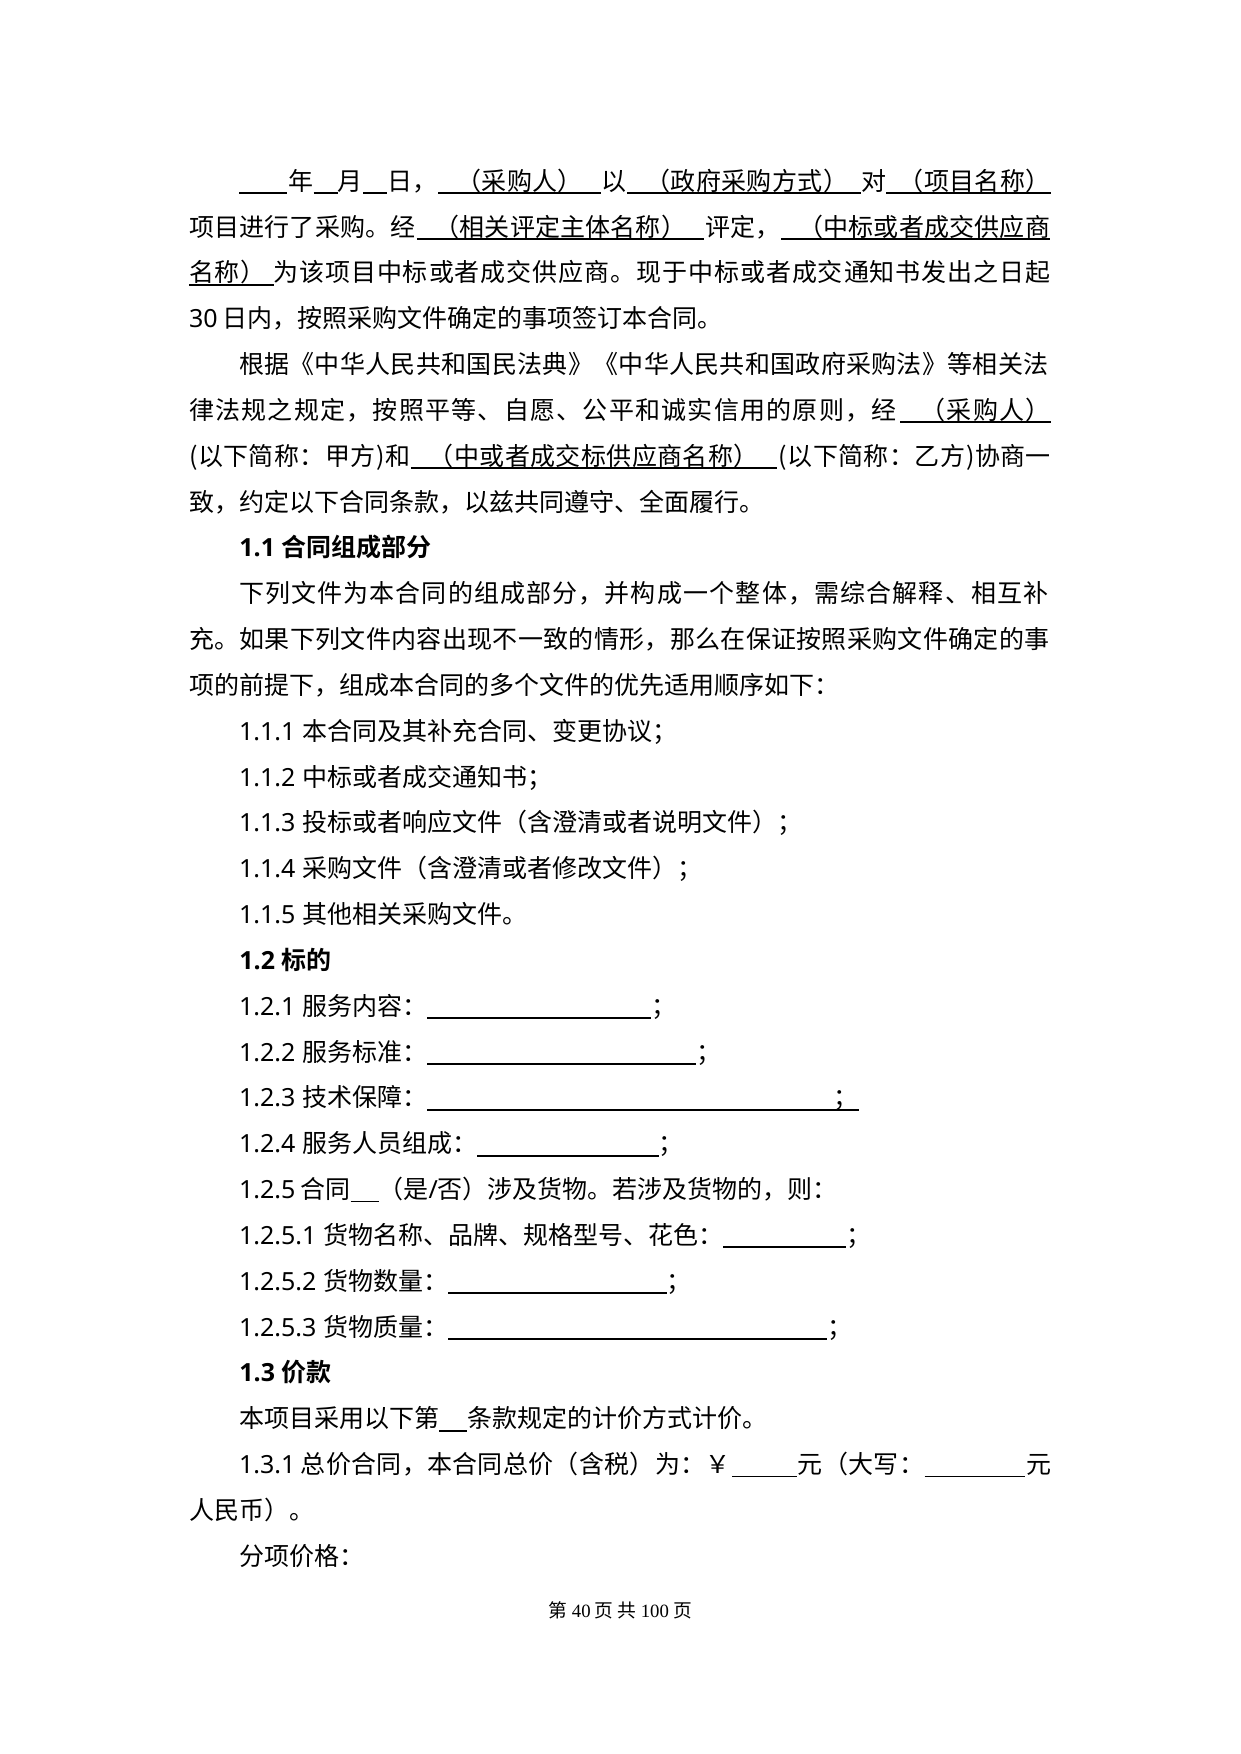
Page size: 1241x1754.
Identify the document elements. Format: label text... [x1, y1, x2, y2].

text 1.1.2 中标或者成交通知书； [189, 749, 1051, 795]
text 1.3.1总价合同，本合同总价（含税）为：￥ 元（大写： 元人民币）。 [189, 1437, 1051, 1528]
text 1.1.3 投标或者响应文件（含澄清或者说明文件）； [189, 795, 1051, 841]
text 1.2 标的 [189, 933, 1051, 978]
text 1.1.5 其他相关采购文件。 [189, 887, 1051, 933]
text 1.2.2 服务标准： ； [189, 1024, 1051, 1070]
text 1.2.3 技术保障： ； [189, 1070, 1051, 1116]
text 根据《中华人民共和国民法典》《中华人民共和国政府采购法》等相关法律法规之规定，按照平等、自愿、公平和诚实信用的原则，经 （采购人） (以下简称：甲方)和 （中或者成交标供应商名称） (以下简称：乙方)协商一致，约定以下合同条款，以兹共同遵守、全面履行。 [189, 337, 1051, 520]
text 1.2.1 服务内容： ； [189, 978, 1051, 1024]
text 1.2.5.2 货物数量： ； [189, 1253, 1051, 1299]
text 1.1.4 采购文件（含澄清或者修改文件）； [189, 841, 1051, 887]
text 本项目采用以下第 条款规定的计价方式计价。 [189, 1391, 1051, 1437]
text 1.3 价款 [189, 1345, 1051, 1391]
text 1.1.1 本合同及其补充合同、变更协议； [189, 703, 1051, 749]
text 1.2.4 服务人员组成： ； [189, 1116, 1051, 1162]
text 下列文件为本合同的组成部分，并构成一个整体，需综合解释、相互补充。如果下列文件内容出现不一致的情形，那么在保证按照采购文件确定的事项的前提下，组成本合同的多个文件的优先适用顺序如下： [189, 566, 1051, 703]
text 1.2.5合同 （是/否）涉及货物。若涉及货物的，则： [189, 1162, 1051, 1208]
text 1.2.5.3 货物质量： ； [189, 1299, 1051, 1345]
text 分项价格： [189, 1528, 1051, 1574]
text 1.1 合同组成部分 [189, 520, 1051, 566]
text 年 月 日， （采购人） 以 （政府采购方式） 对 （项目名称） 项目进行了采购。经 （相关评定主体名称） 评定， （中标或者成交供应商名称） 为该项目中标或者成交供应商。现于中标或者成交通知书发出之日起30日内，按照采购文件确定的事项签订本合同。 [189, 153, 1051, 337]
text 1.2.5.1 货物名称、品牌、规格型号、花色： ； [189, 1208, 1051, 1253]
